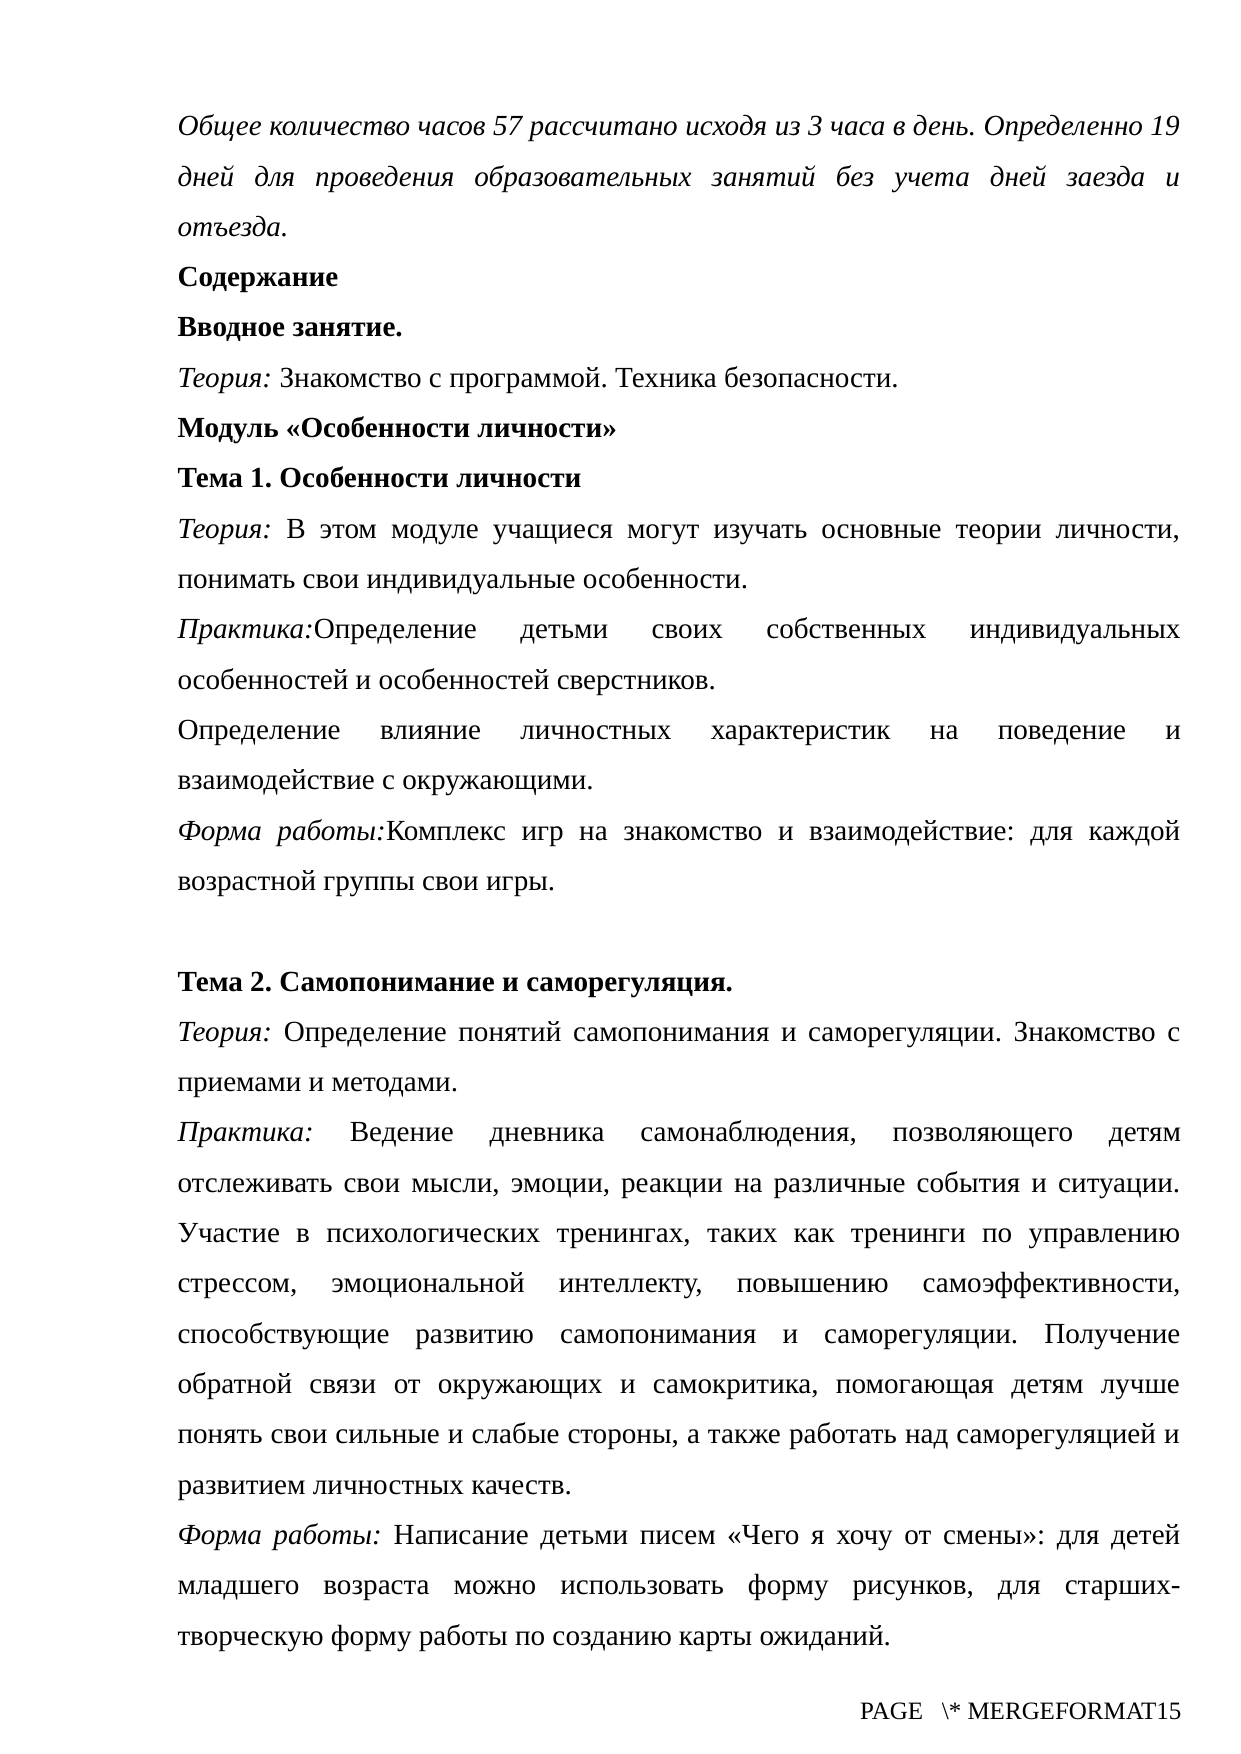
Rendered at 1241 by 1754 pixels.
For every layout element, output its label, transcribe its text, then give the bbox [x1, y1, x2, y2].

text Определение влияние личностных характеристик на поведение и взаимодействие с окружающими. [177, 712, 1181, 796]
text Теория: В этом модуле учащиеся могут изучать основные теории личности, понимать свои индивидуальные особенности. [177, 511, 1181, 595]
text Теория: Определение понятий самопонимания и саморегуляции. Знакомство с приемами и методами. [177, 1014, 1181, 1098]
text Практика: Ведение дневника самонаблюдения, позволяющего детям отслеживать свои мысли, эмоции, реакции на различные события и ситуации. Участие в психологических тренингах, таких как тренинги по управлению стрессом, эмоциональной интеллекту, повышению самоэффективности, способствующие развитию самопонимания и саморегуляции. Получение обратной связи от окружающих и самокритика, помогающая детям лучше понять свои сильные и слабые стороны, а также работать над саморегуляцией и развитием личностных качеств. [177, 1114, 1181, 1500]
text Форма работы: Написание детьми писем «Чего я хочу от смены»: для детей младшего возраста можно использовать форму рисунков, для старших- творческую форму работы по созданию карты ожиданий. [177, 1517, 1181, 1651]
text Практика:Определение детьми своих собственных индивидуальных особенностей и особенностей сверстников. [177, 611, 1181, 695]
text Тема 2. Самопонимание и саморегуляция. [177, 964, 1181, 997]
text Общее количество часов 57 рассчитано исходя из 3 часа в день. Определенно 19 дней для проведения образовательных занятий без учета дней заезда и отъезда. [177, 108, 1181, 242]
text Форма работы:Комплекс игр на знакомство и взаимодействие: для каждой возрастной группы свои игры. [177, 813, 1181, 897]
text Теория: Знакомство с программой. Техника безопасности. [177, 360, 1181, 393]
text Тема 1. Особенности личности [177, 461, 1181, 494]
text Содержание [177, 259, 1181, 293]
text Модуль «Особенности личности» [177, 410, 1181, 444]
text Вводное занятие. [177, 309, 1181, 343]
